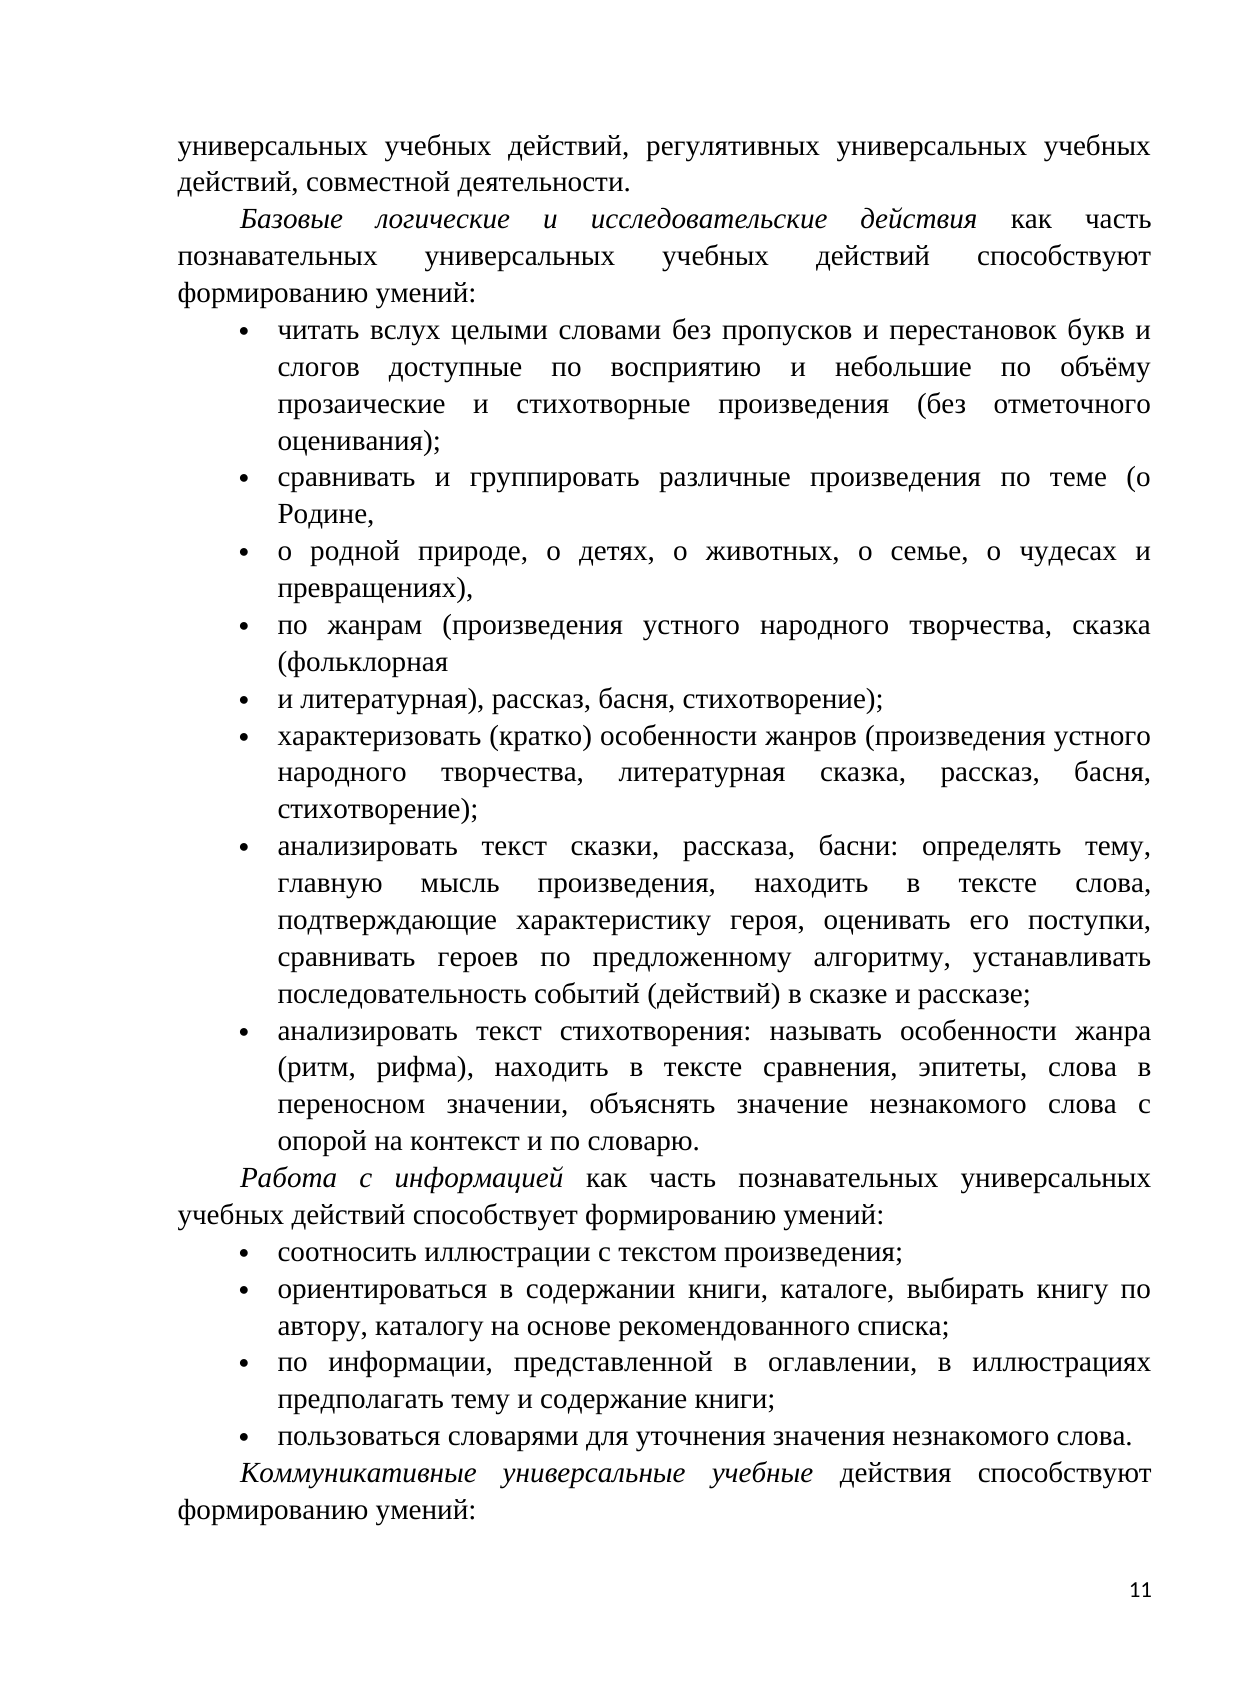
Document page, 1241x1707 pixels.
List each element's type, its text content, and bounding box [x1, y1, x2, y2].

list по жанрам (произведения устного народного творчества, сказка (фольклорная [240, 607, 1152, 677]
list и литературная), рассказ, басня, стихотворение); [240, 681, 1152, 714]
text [177, 128, 1152, 198]
text Работа с информацией как часть познавательных универсальных учебных действий способствует формированию умений: [177, 1160, 1152, 1231]
list анализировать текст сказки, рассказа, басни: определять тему, главную мысль произведения, находить в тексте слова, подтверждающие характеристику героя, оценивать его поступки, сравнивать героев по предложенному алгоритму, устанавливать последовательность событий (действий) в сказке и рассказе; [240, 828, 1152, 1009]
list характеризовать (кратко) особенности жанров (произведения устного народного творчества, литературная сказка, рассказ, басня, стихотворение); [240, 718, 1152, 825]
list сравнивать и группировать различные произведения по теме (о Родине, [240, 459, 1152, 530]
list по информации, представленной в оглавлении, в иллюстрациях предполагать тему и содержание книги; [240, 1344, 1152, 1415]
list читать вслух целыми словами без пропусков и перестановок букв и слогов доступные по восприятию и небольшие по объёму прозаические и стихотворные произведения (без отметочного оценивания); [240, 312, 1152, 456]
list о родной природе, о детях, о животных, о семье, о чудесах и превращениях), [240, 533, 1152, 604]
text Базовые логические и исследовательские действия как часть познавательных универсальных учебных действий способствуют формированию умений: [177, 201, 1152, 309]
list пользоваться словарями для уточнения значения незнакомого слова. [240, 1418, 1152, 1452]
list соотносить иллюстрации с текстом произведения; [240, 1234, 1152, 1267]
list анализировать текст стихотворения: называть особенности жанра (ритм, рифма), находить в тексте сравнения, эпитеты, слова в переносном значении, объяснять значение незнакомого слова с опорой на контекст и по словарю. [240, 1013, 1152, 1157]
list ориентироваться в содержании книги, каталоге, выбирать книгу по автору, каталогу на основе рекомендованного списка; [240, 1271, 1152, 1341]
text Коммуникативные универсальные учебные действия способствуют формированию умений: [177, 1455, 1152, 1526]
